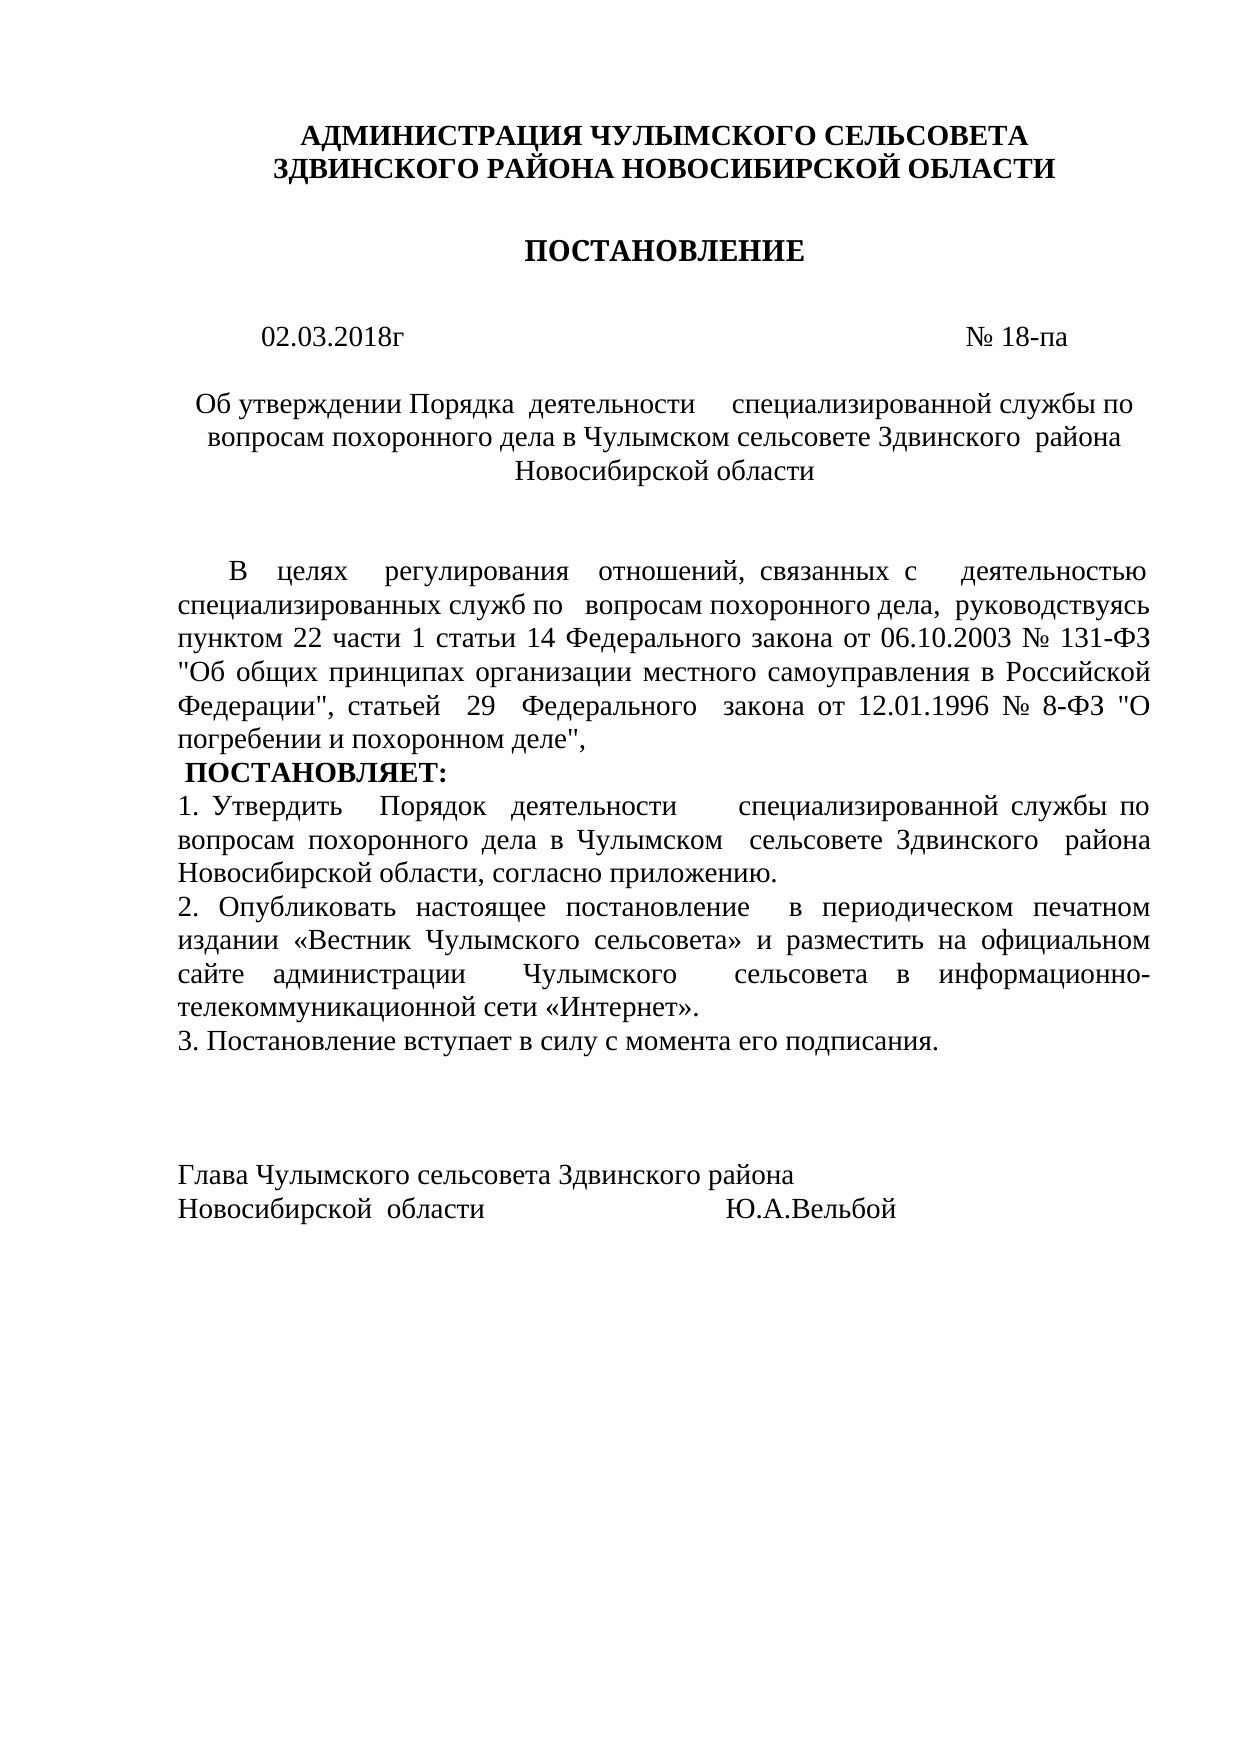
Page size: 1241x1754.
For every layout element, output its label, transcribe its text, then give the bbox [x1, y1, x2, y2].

text В целях регулирования отношений, связанных с деятельностью [177, 553, 1152, 587]
subtitle ПОСТАНОВЛЕНИЕ [177, 235, 1152, 269]
text ПОСТАНОВЛЯЕТ: [177, 755, 1152, 788]
text специализированных служб по вопросам похоронного дела, руководствуясь [177, 587, 1152, 621]
text пунктом 22 части 1 статьи 14 Федерального закона от 06.10.2003 № 131-ФЗ "Об общих принципах организации местного самоуправления в Российской Федерации", статьей 29 Федерального закона от 12.01.1996 № 8-ФЗ "О погребении и похоронном деле", [177, 621, 1152, 755]
subtitle 02.03.2018г № 18-па [177, 319, 1152, 352]
text 1. Утвердить Порядок деятельности специализированной службы по вопросам похоронного дела в Чулымском сельсовете Здвинского района Новосибирской области, согласно приложению. [177, 788, 1152, 889]
title АДМИНИСТРАЦИЯ ЧУЛЫМСКОГО СЕЛЬСОВЕТА [177, 118, 1152, 152]
text 3. Постановление вступает в силу с момента его подписания. [177, 1023, 1152, 1057]
text Об утверждении Порядка деятельности специализированной службы по вопросам похоронного дела в Чулымском сельсовете Здвинского района Новосибирской области [177, 386, 1152, 486]
text 2. Опубликовать настоящее постановление в периодическом печатном издании «Вестник Чулымского сельсовета» и разместить на официальном сайте администрации Чулымского сельсовета в информационно-телекоммуникационной сети «Интернет». [177, 889, 1152, 1023]
text Новосибирской области Ю.А.Вельбой [177, 1191, 1152, 1224]
text Глава Чулымского сельсовета Здвинского района [177, 1157, 1152, 1191]
title ЗДВИНСКОГО РАЙОНА НОВОСИБИРСКОЙ ОБЛАСТИ [177, 152, 1152, 185]
